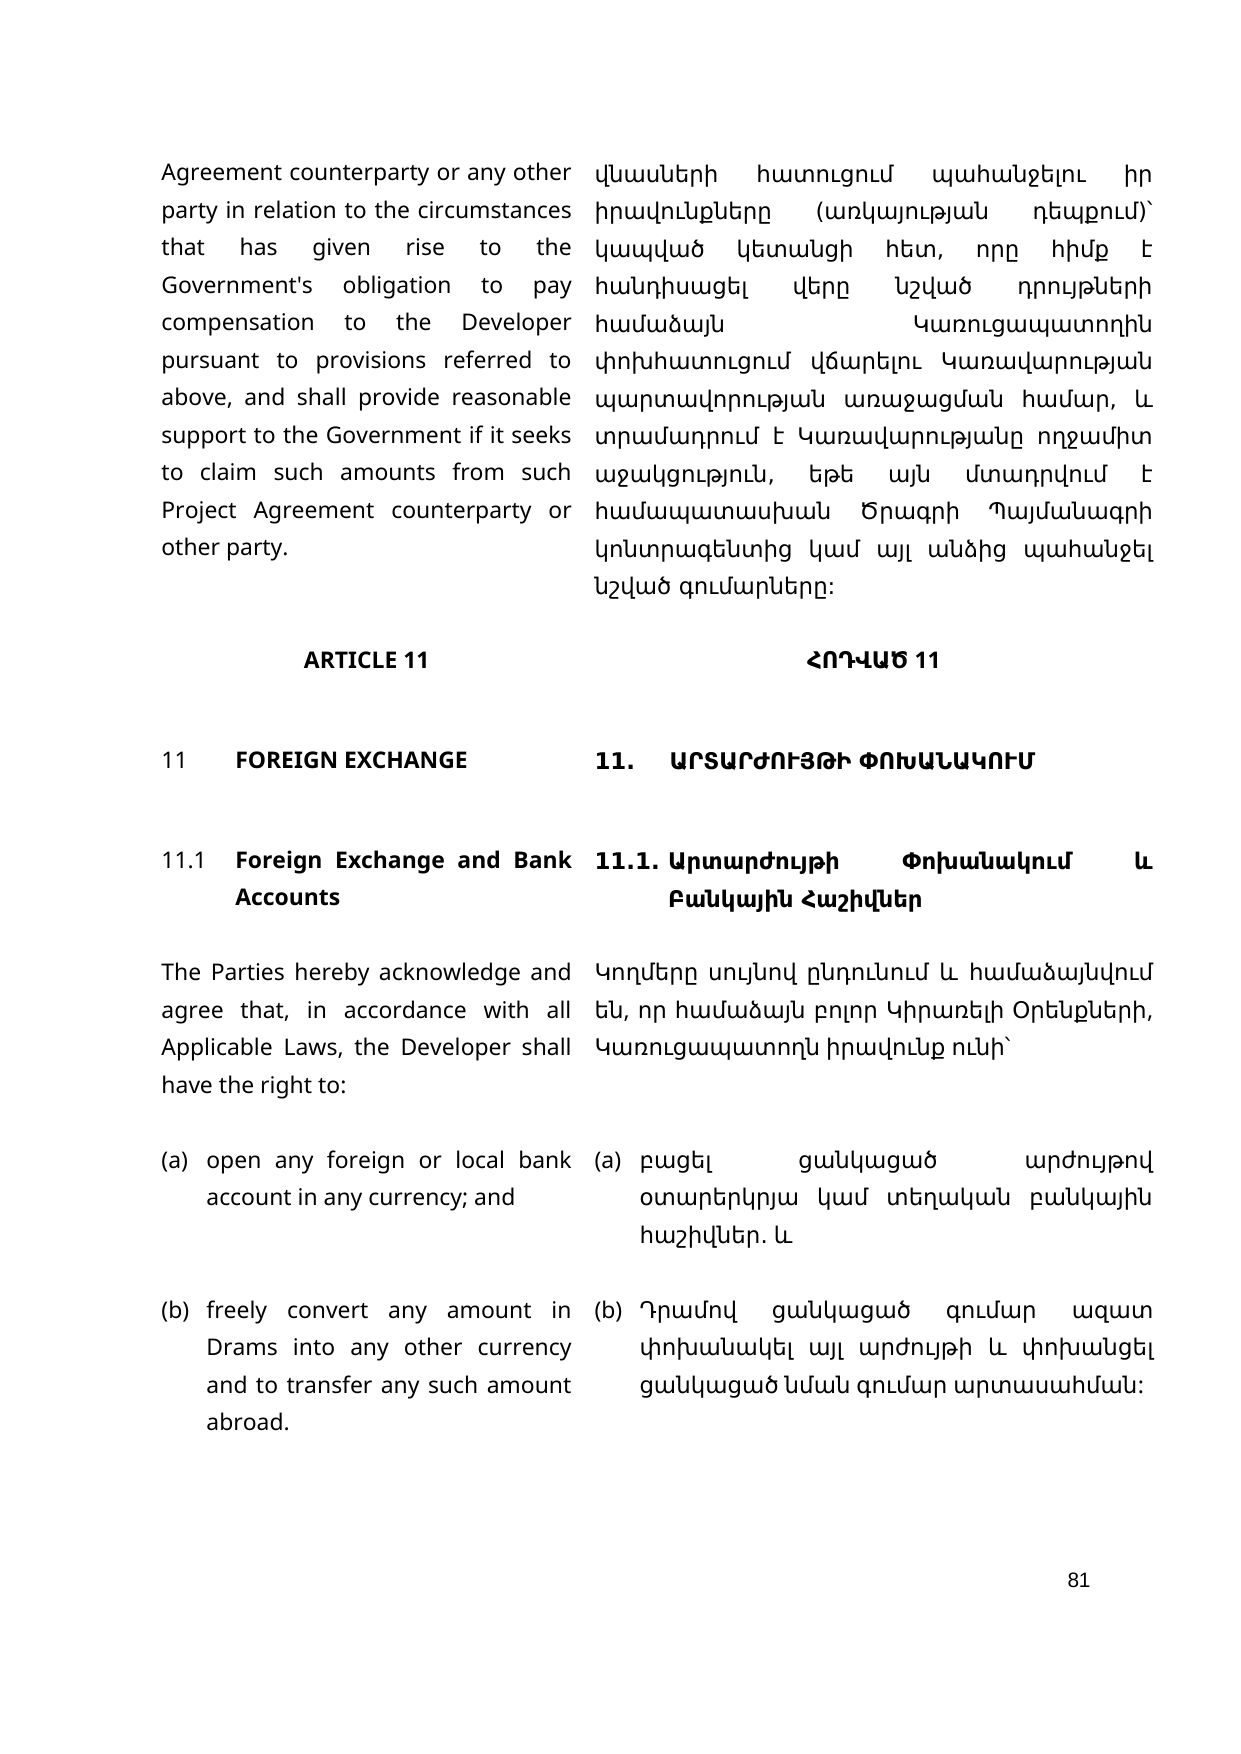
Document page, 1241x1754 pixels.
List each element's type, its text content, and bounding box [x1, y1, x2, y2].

table_cell Foreign Exchange and Bank Accounts [150, 813, 583, 950]
table_cell The Parties hereby acknowledge and agree that, in accordance with all Applicable Laws, the Developer shall have the right to: [150, 950, 583, 1137]
table_cell Արտարժույթի Փոխանակում և Բանկային Հաշիվներ [583, 813, 1164, 950]
table_cell Article 11 [150, 638, 583, 712]
table_cell open any foreign or local bank account in any currency; and [150, 1138, 583, 1287]
table_cell բացել ցանկացած արժույթով օտարերկրյա կամ տեղական բանկային հաշիվներ. և [583, 1138, 1164, 1287]
table_cell Կողմերը սույնով ընդունում և համաձայնվում են, որ համաձայն բոլոր Կիրառելի Օրենքների, Կառուցապատողն իրավունք ունի՝ [583, 950, 1164, 1137]
table_cell հոդված 11 [583, 638, 1164, 712]
table_cell ԱՐՏԱՐԺՈՒՅԹԻ ՓՈԽԱՆԱԿՈՒՄ [583, 713, 1164, 812]
table_cell Դրամով ցանկացած գումար ազատ փոխանակել այլ արժույթի և փոխանցել ցանկացած նման գումար արտասահման: [583, 1288, 1164, 1475]
table_cell foreign exchange [150, 713, 583, 812]
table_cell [583, 150, 1164, 637]
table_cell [150, 150, 583, 637]
table_cell freely convert any amount in Drams into any other currency and to transfer any such amount abroad. [150, 1288, 583, 1475]
